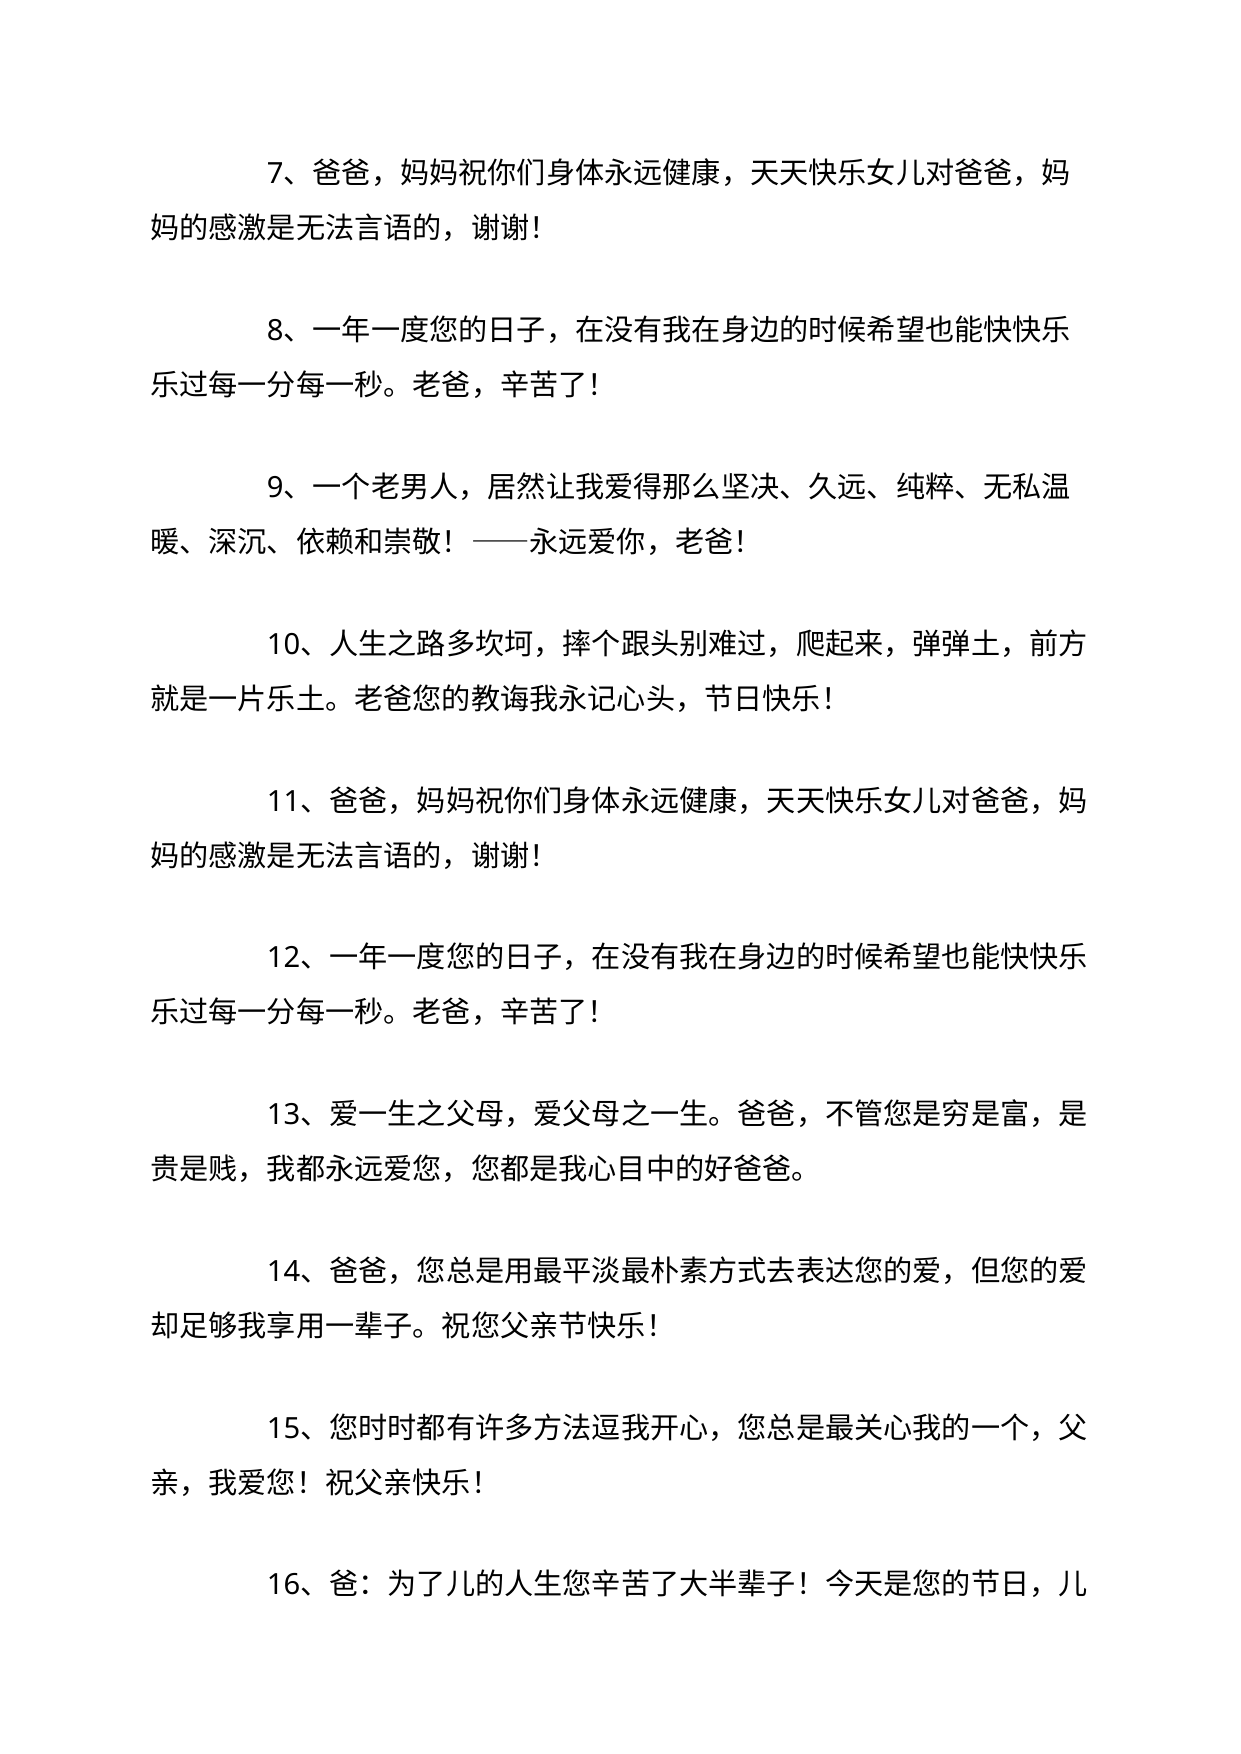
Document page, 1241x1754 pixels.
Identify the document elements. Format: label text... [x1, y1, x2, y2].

text 9、一个老男人，居然让我爱得那么坚决、久远、纯粹、无私温暖、深沉、依赖和崇敬！——永远爱你，老爸！ [150, 463, 1090, 561]
text 8、一年一度您的日子，在没有我在身边的时候希望也能快快乐乐过每一分每一秒。老爸，辛苦了！ [150, 307, 1090, 404]
text 7、爸爸，妈妈祝你们身体永远健康，天天快乐女儿对爸爸，妈妈的感激是无法言语的，谢谢！ [150, 150, 1090, 247]
text 13、爱一生之父母，爱父母之一生。爸爸，不管您是穷是富，是贵是贱，我都永远爱您，您都是我心目中的好爸爸。 [150, 1091, 1090, 1188]
text 12、一年一度您的日子，在没有我在身边的时候希望也能快快乐乐过每一分每一秒。老爸，辛苦了！ [150, 934, 1090, 1031]
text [150, 1561, 1090, 1603]
text 15、您时时都有许多方法逗我开心，您总是最关心我的一个，父亲，我爱您！祝父亲快乐！ [150, 1404, 1090, 1501]
text 14、爸爸，您总是用最平淡最朴素方式去表达您的爱，但您的爱却足够我享用一辈子。祝您父亲节快乐！ [150, 1247, 1090, 1345]
text 11、爸爸，妈妈祝你们身体永远健康，天天快乐女儿对爸爸，妈妈的感激是无法言语的，谢谢！ [150, 777, 1090, 874]
text 10、人生之路多坎坷，摔个跟头别难过，爬起来，弹弹土，前方就是一片乐土。老爸您的教诲我永记心头，节日快乐！ [150, 620, 1090, 718]
